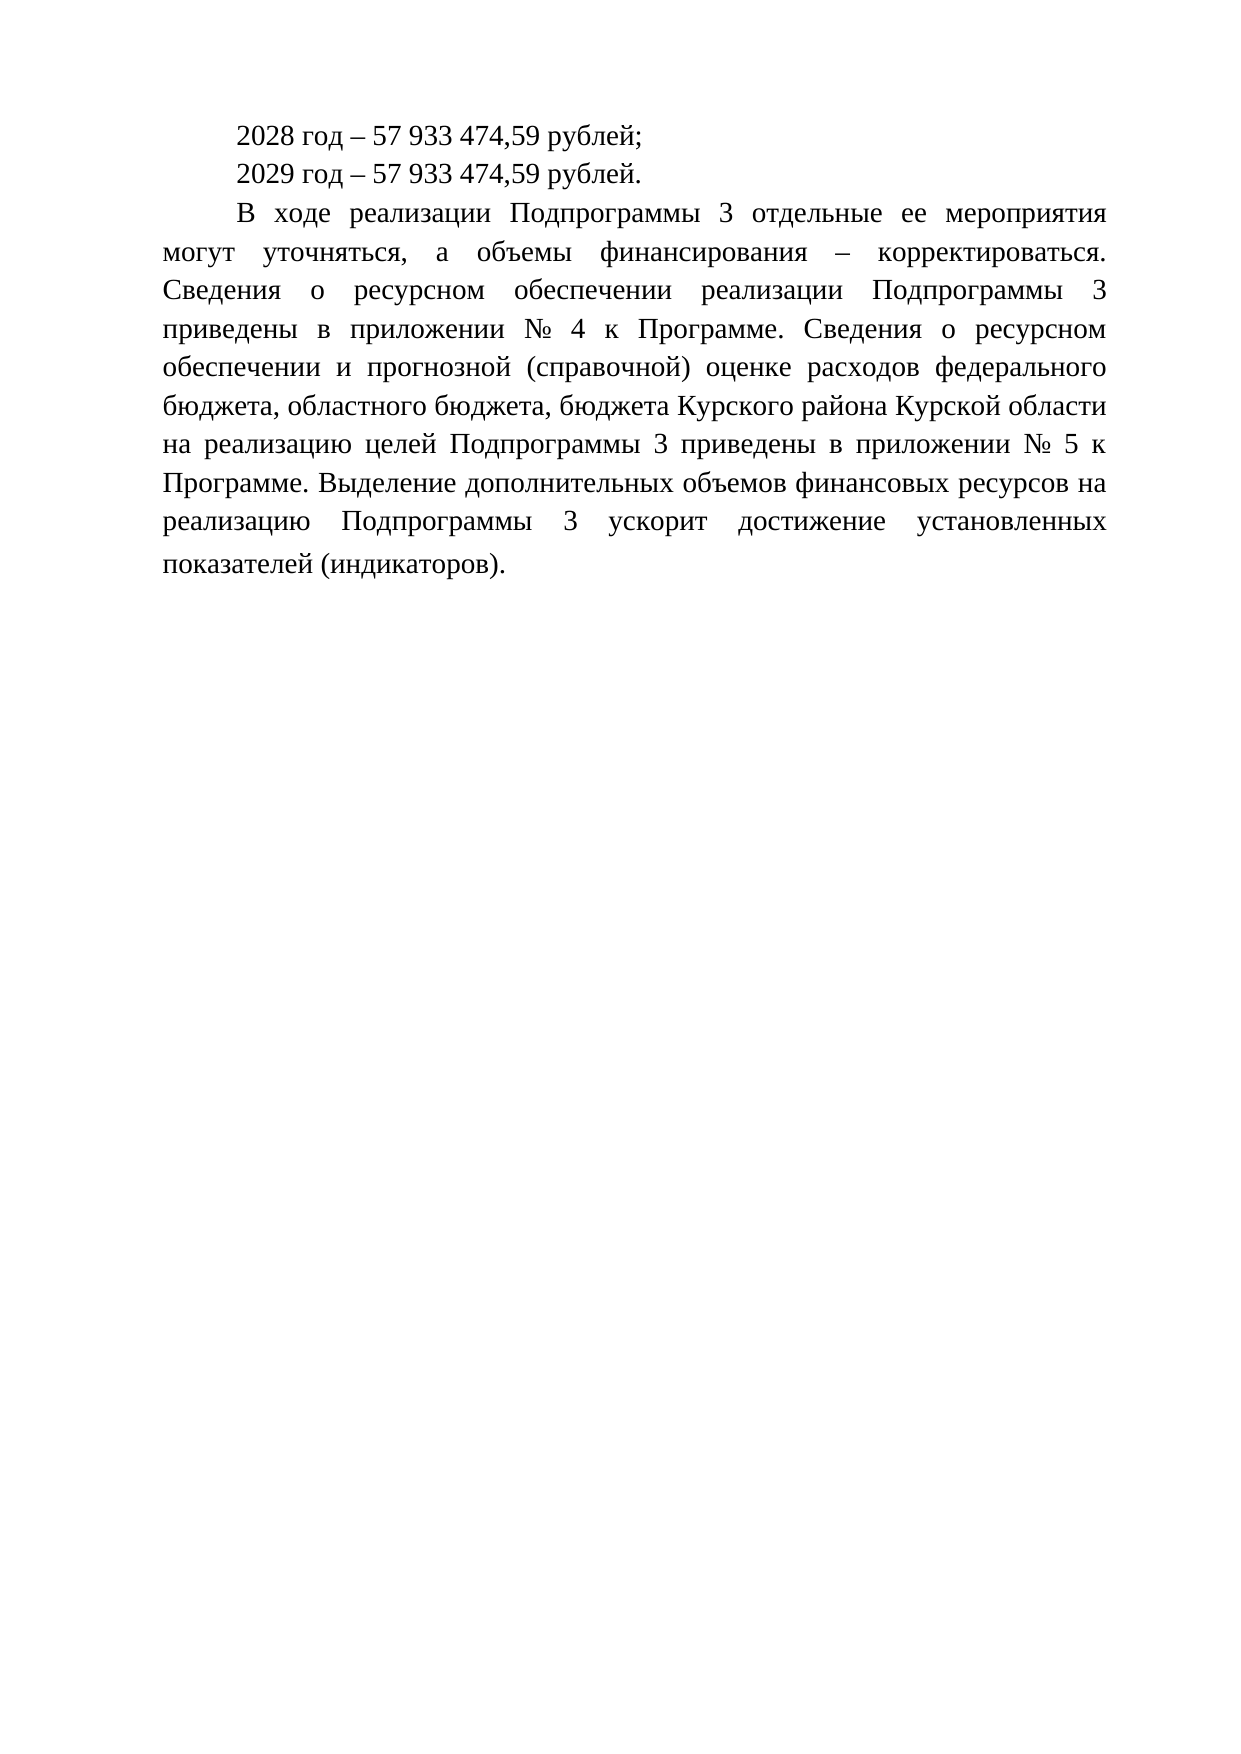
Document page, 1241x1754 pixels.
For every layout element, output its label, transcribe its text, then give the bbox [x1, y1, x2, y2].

text В ходе реализации Подпрограммы 3 отдельные ее мероприятия могут уточняться, а объемы финансирования – корректироваться. Сведения о ресурсном обеспечении реализации Подпрограммы 3 приведены в приложении № 4 к Программе. Сведения о ресурсном обеспечении и прогнозной (справочной) оценке расходов федерального бюджета, областного бюджета, бюджета Курского района Курской области на реализацию целей Подпрограммы 3 приведены в приложении № 5 к Программе. Выделение дополнительных объемов финансовых ресурсов на реализацию Подпрограммы 3 ускорит достижение установленных показателей (индикаторов). [162, 195, 1107, 581]
text 2028 год – 57 933 474,59 рублей; [162, 118, 1107, 152]
text 2029 год – 57 933 474,59 рублей. [162, 157, 1107, 190]
